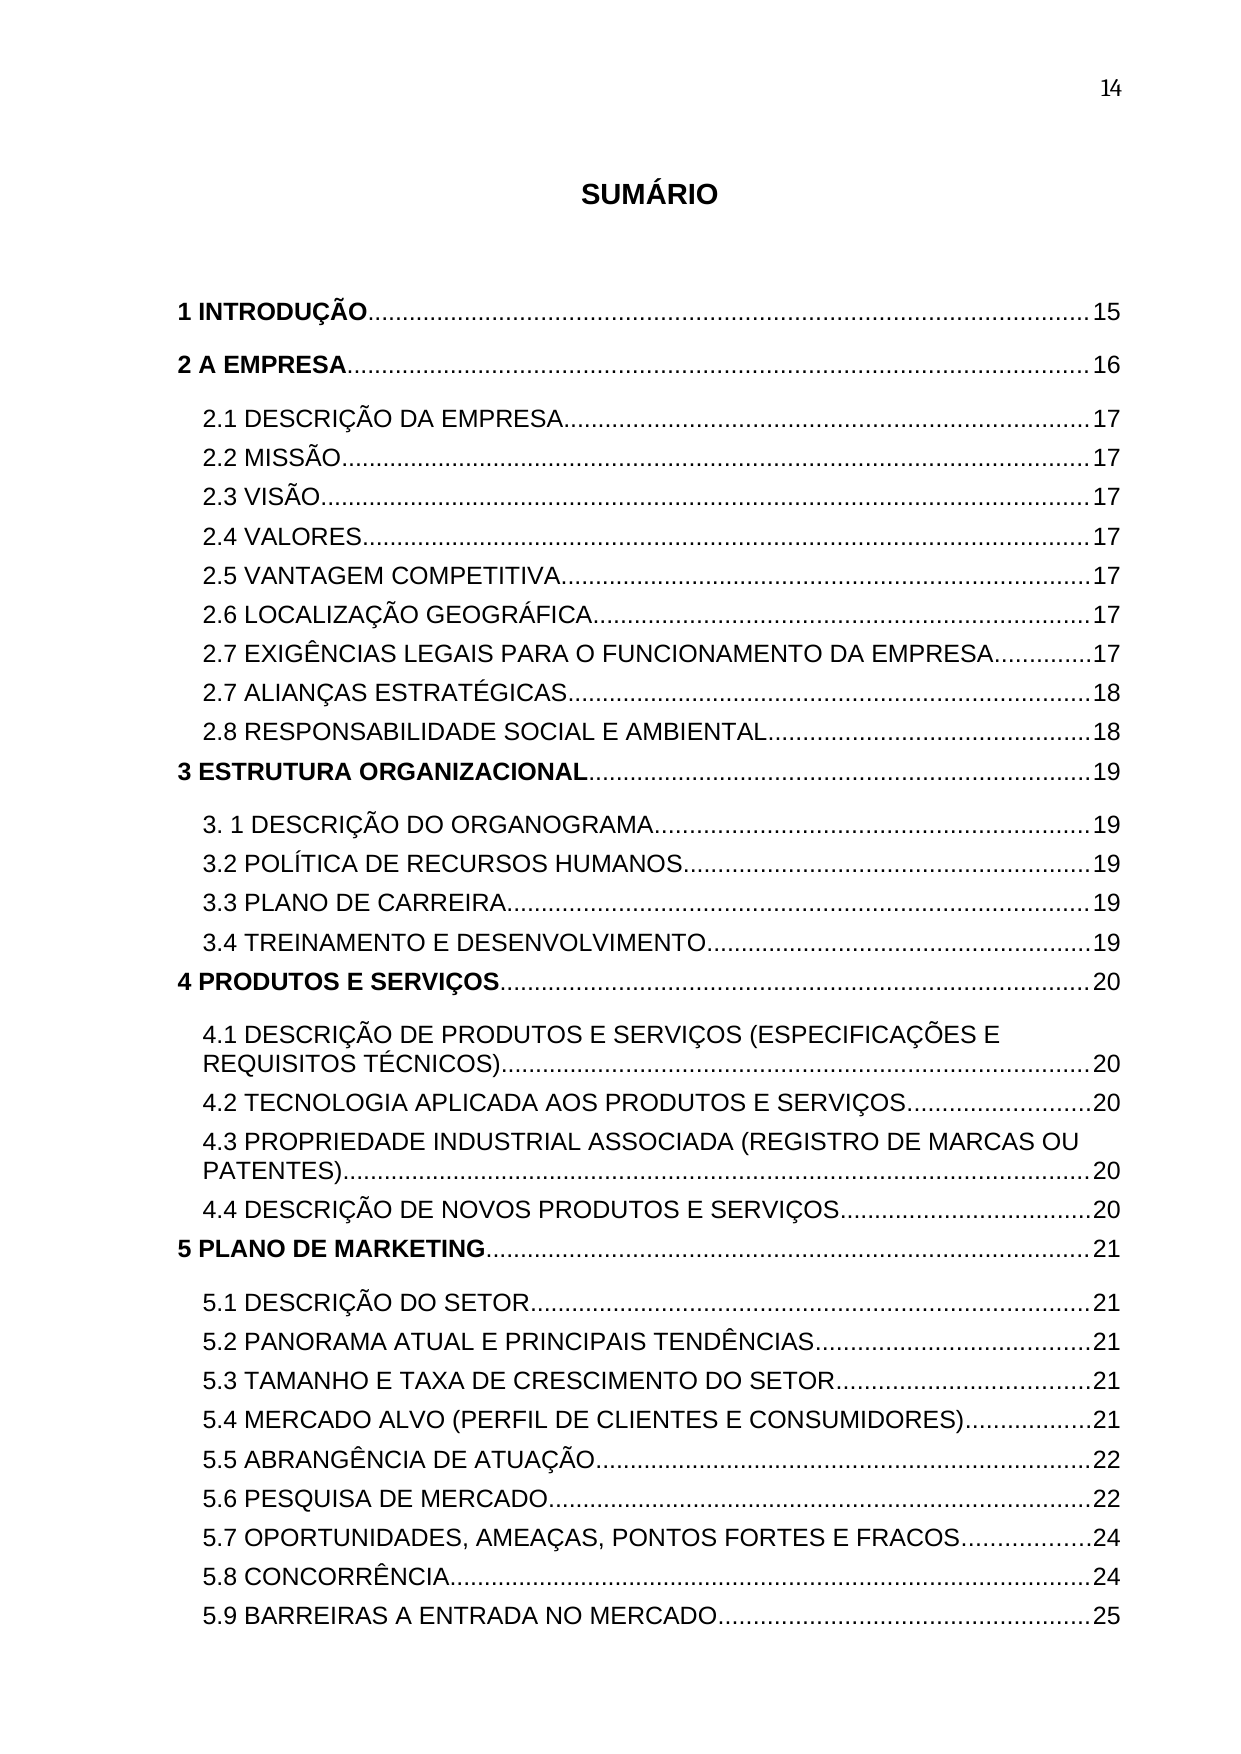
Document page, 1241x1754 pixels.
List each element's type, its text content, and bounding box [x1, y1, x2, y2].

text SUMÁRIO [177, 177, 1122, 211]
